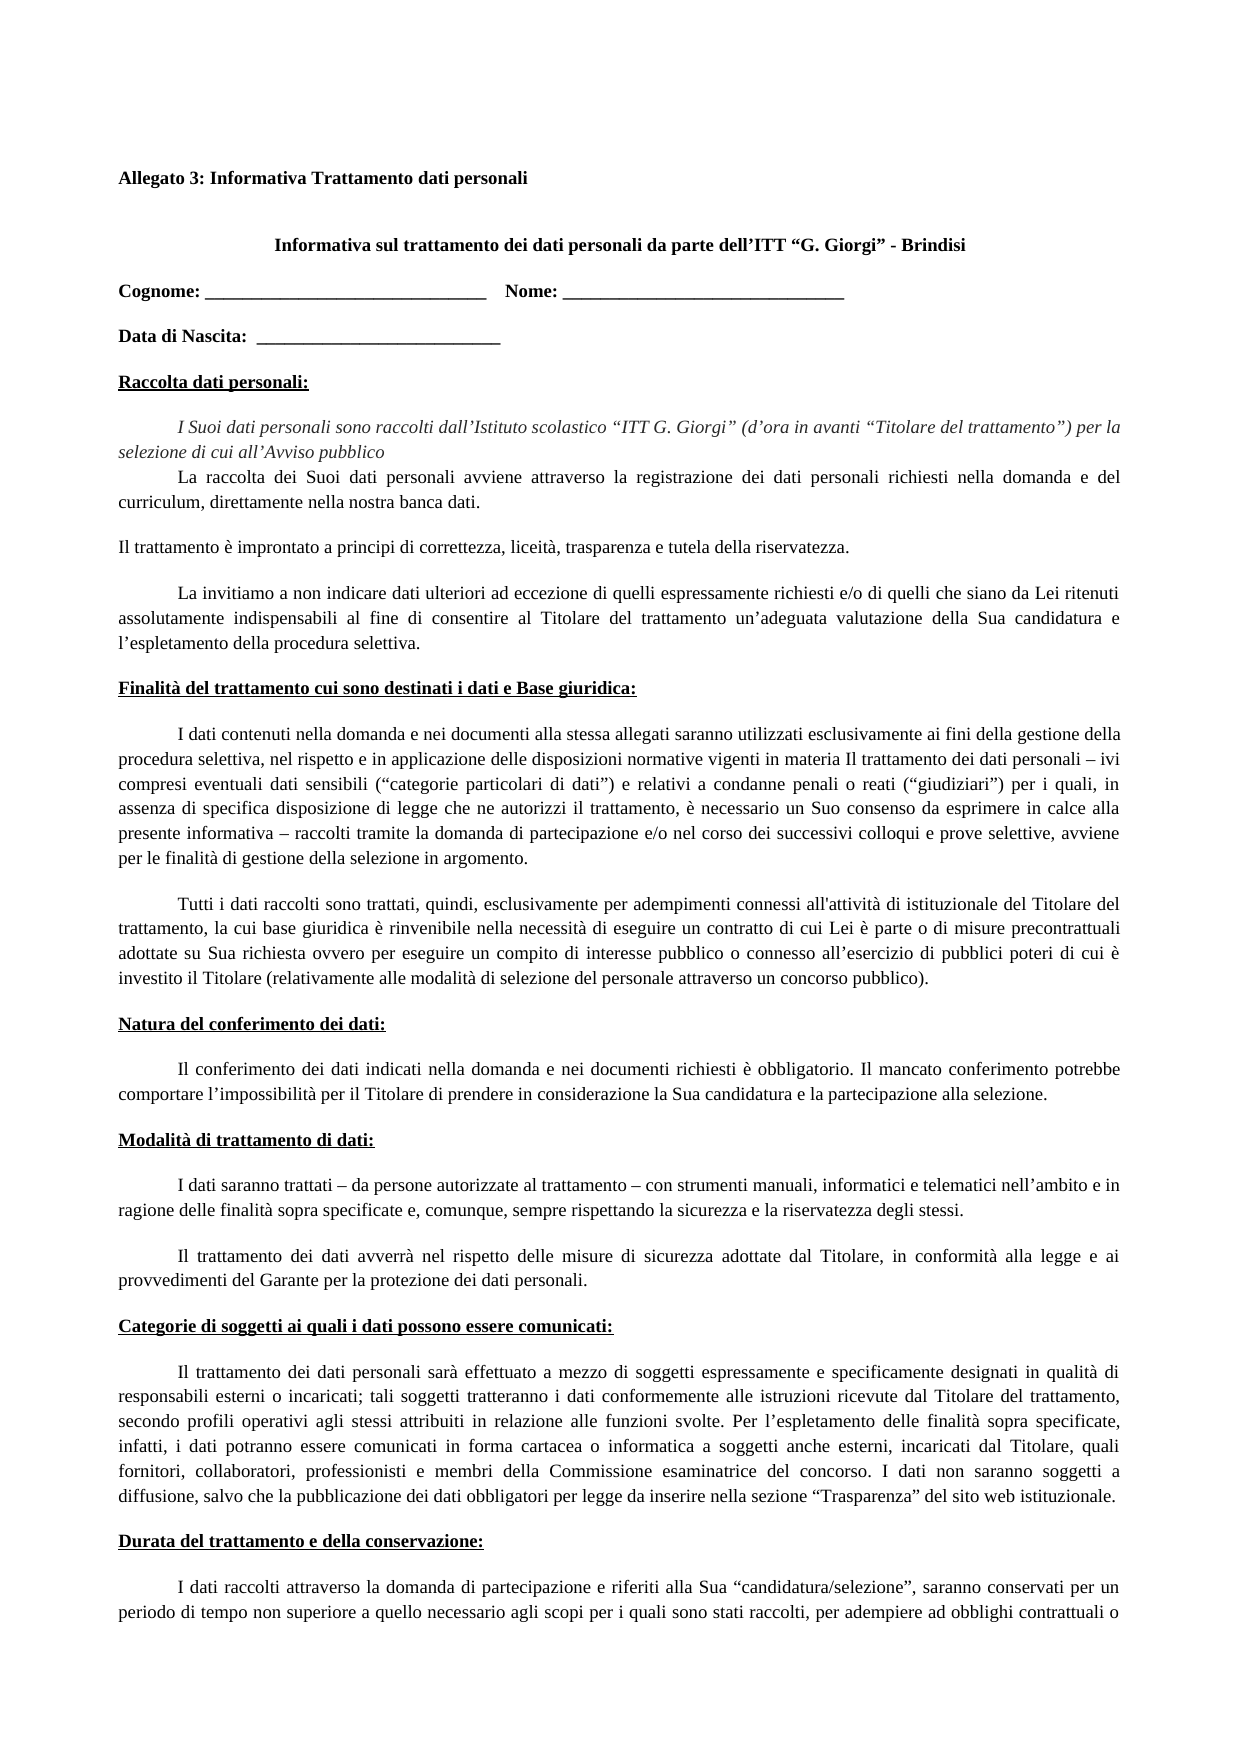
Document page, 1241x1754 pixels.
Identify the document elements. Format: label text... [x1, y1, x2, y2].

text Tutti i dati raccolti sono trattati, quindi, esclusivamente per adempimenti connessi all'attività di istituzionale del Titolare del trattamento, la cui base giuridica è rinvenibile nella necessità di eseguire un contratto di cui Lei è parte o di misure precontrattuali adottate su Sua richiesta ovvero per eseguire un compito di interesse pubblico o connesso all’esercizio di pubblici poteri di cui è investito il Titolare (relativamente alle modalità di selezione del personale attraverso un concorso pubblico). [118, 892, 1122, 988]
text I dati saranno trattati – da persone autorizzate al trattamento – con strumenti manuali, informatici e telematici nell’ambito e in ragione delle finalità sopra specificate e, comunque, sempre rispettando la sicurezza e la riservatezza degli stessi. [118, 1174, 1122, 1220]
text Durata del trattamento e della conservazione: [118, 1530, 1122, 1552]
text Informativa sul trattamento dei dati personali da parte dell’ITT “G. Giorgi” - Brindisi [118, 234, 1122, 255]
text Categorie di soggetti ai quali i dati possono essere comunicati: [118, 1315, 1122, 1336]
text La invitiamo a non indicare dati ulteriori ad eccezione di quelli espressamente richiesti e/o di quelli che siano da Lei ritenuti assolutamente indispensabili al fine di consentire al Titolare del trattamento un’adeguata valutazione della Sua candidatura e l’espletamento della procedura selettiva. [118, 582, 1122, 653]
text Allegato 3: Informativa Trattamento dati personali [118, 167, 1122, 188]
text Raccolta dati personali: [118, 371, 1122, 392]
text I dati contenuti nella domanda e nei documenti alla stessa allegati saranno utilizzati esclusivamente ai fini della gestione della procedura selettiva, nel rispetto e in applicazione delle disposizioni normative vigenti in materia Il trattamento dei dati personali – ivi compresi eventuali dati sensibili (“categorie particolari di dati”) e relativi a condanne penali o reati (“giudiziari”) per i quali, in assenza di specifica disposizione di legge che ne autorizzi il trattamento, è necessario un Suo consenso da esprimere in calce alla presente informativa – raccolti tramite la domanda di partecipazione e/o nel corso dei successivi colloqui e prove selettive, avviene per le finalità di gestione della selezione in argomento. [118, 723, 1122, 868]
text Natura del conferimento dei dati: [118, 1012, 1122, 1034]
text Il trattamento dei dati personali sarà effettuato a mezzo di soggetti espressamente e specificamente designati in qualità di responsabili esterni o incaricati; tali soggetti tratteranno i dati conformemente alle istruzioni ricevute dal Titolare del trattamento, secondo profili operativi agli stessi attribuiti in relazione alle funzioni svolte. Per l’espletamento delle finalità sopra specificate, infatti, i dati potranno essere comunicati in forma cartacea o informatica a soggetti anche esterni, incaricati dal Titolare, quali fornitori, collaboratori, professionisti e membri della Commissione esaminatrice del concorso. I dati non saranno soggetti a diffusione, salvo che la pubblicazione dei dati obbligatori per legge da inserire nella sezione “Trasparenza” del sito web istituzionale. [118, 1361, 1122, 1506]
text Cognome: ______________________________ Nome: ______________________________ [118, 279, 1122, 301]
subtitle I Suoi dati personali sono raccolti dall’Istituto scolastico “ITT G. Giorgi” (d’ora in avanti “Titolare del trattamento”) per la selezione di cui all’Avviso pubblico [118, 416, 1122, 463]
text Finalità del trattamento cui sono destinati i dati e Base giuridica: [118, 677, 1122, 699]
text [118, 1576, 1122, 1622]
text La raccolta dei Suoi dati personali avviene attraverso la registrazione dei dati personali richiesti nella domanda e del curriculum, direttamente nella nostra banca dati. [118, 466, 1122, 512]
text Il conferimento dei dati indicati nella domanda e nei documenti richiesti è obbligatorio. Il mancato conferimento potrebbe comportare l’impossibilità per il Titolare di prendere in considerazione la Sua candidatura e la partecipazione alla selezione. [118, 1058, 1122, 1104]
text Il trattamento dei dati avverrà nel rispetto delle misure di sicurezza adottate dal Titolare, in conformità alla legge e ai provvedimenti del Garante per la protezione dei dati personali. [118, 1244, 1122, 1291]
text Modalità di trattamento di dati: [118, 1128, 1122, 1150]
text Data di Nascita: __________________________ [118, 325, 1122, 347]
text Il trattamento è improntato a principi di correttezza, liceità, trasparenza e tutela della riservatezza. [118, 536, 1122, 558]
